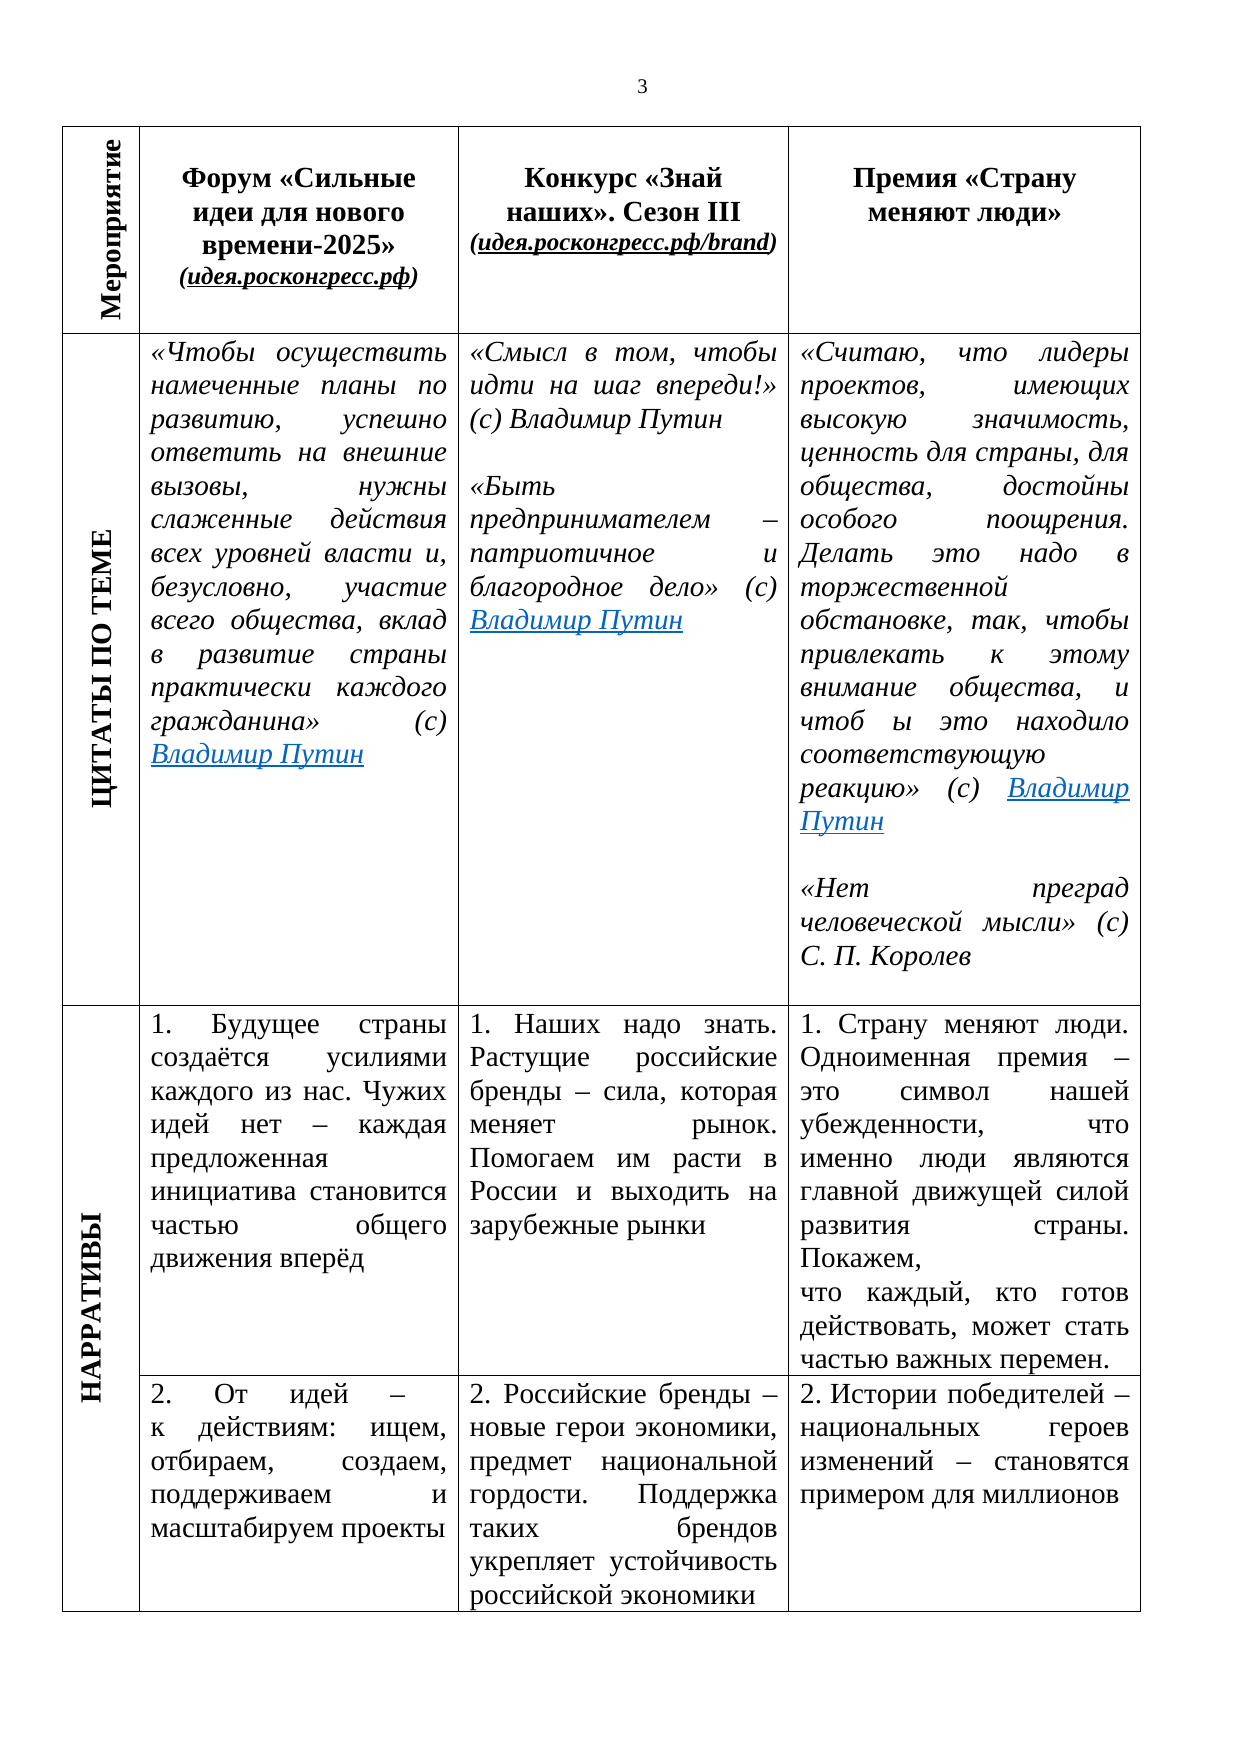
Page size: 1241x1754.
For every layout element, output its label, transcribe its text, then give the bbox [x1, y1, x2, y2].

table_header Конкурс «Знай наших». Сезон III (идея.росконгресс.рф/brand) [459, 127, 788, 333]
table_cell 2. Истории победителей – национальных героев изменений – становятся примером для миллионов [789, 1376, 1140, 1611]
table_cell «Смысл в том, чтобы идти на шаг впереди!» (с) Владимир Путин «Быть предпринимателем – патриотичное и благородное дело» (с) Владимир Путин [459, 334, 788, 1005]
table_cell ЦИТАТЫ ПО ТЕМЕ [63, 334, 139, 1005]
table_header Форум «Сильные идеи для нового времени-2025» (идея.росконгресс.рф) [140, 127, 458, 333]
table_cell «Считаю, что лидеры проектов, имеющих высокую значимость, ценность для страны, для общества, достойны особого поощрения. Делать это надо в торжественной обстановке, так, чтобы привлекать к этому внимание общества, и чтоб ы это находило соответствующую реакцию» (с) Владимир Путин «Нет преград человеческой мысли» (с) С. П. Королев [789, 334, 1140, 1005]
table_header Мероприятие [63, 127, 139, 333]
table_cell «Чтобы осуществить намеченные планы по развитию, успешно ответить на внешние вызовы, нужны слаженные действия всех уровней власти и, безусловно, участие всего общества, вклад в развитие страны практически каждого гражданина» (с) Владимир Путин [140, 334, 458, 1005]
table_cell 1. Страну меняют люди. Одноименная премия – это символ нашей убежденности, что именно люди являются главной движущей силой развития страны. Покажем, что каждый, кто готов действовать, может стать частью важных перемен. [789, 1006, 1140, 1375]
table_cell НАРРАТИВЫ [63, 1006, 139, 1611]
table_cell 1. Будущее страны создаётся усилиями каждого из нас. Чужих идей нет – каждая предложенная инициатива становится частью общего движения вперёд [140, 1006, 458, 1375]
table_cell 2. Российские бренды – новые герои экономики, предмет национальной гордости. Поддержка таких брендов укрепляет устойчивость российской экономики [459, 1376, 788, 1611]
table_cell 1. Наших надо знать. Растущие российские бренды – сила, которая меняет рынок. Помогаем им расти в России и выходить на зарубежные рынки [459, 1006, 788, 1375]
table_cell 2. От идей – к действиям: ищем, отбираем, создаем, поддерживаем и масштабируем проекты [140, 1376, 458, 1611]
table_header Премия «Страну меняют люди» [789, 127, 1140, 333]
